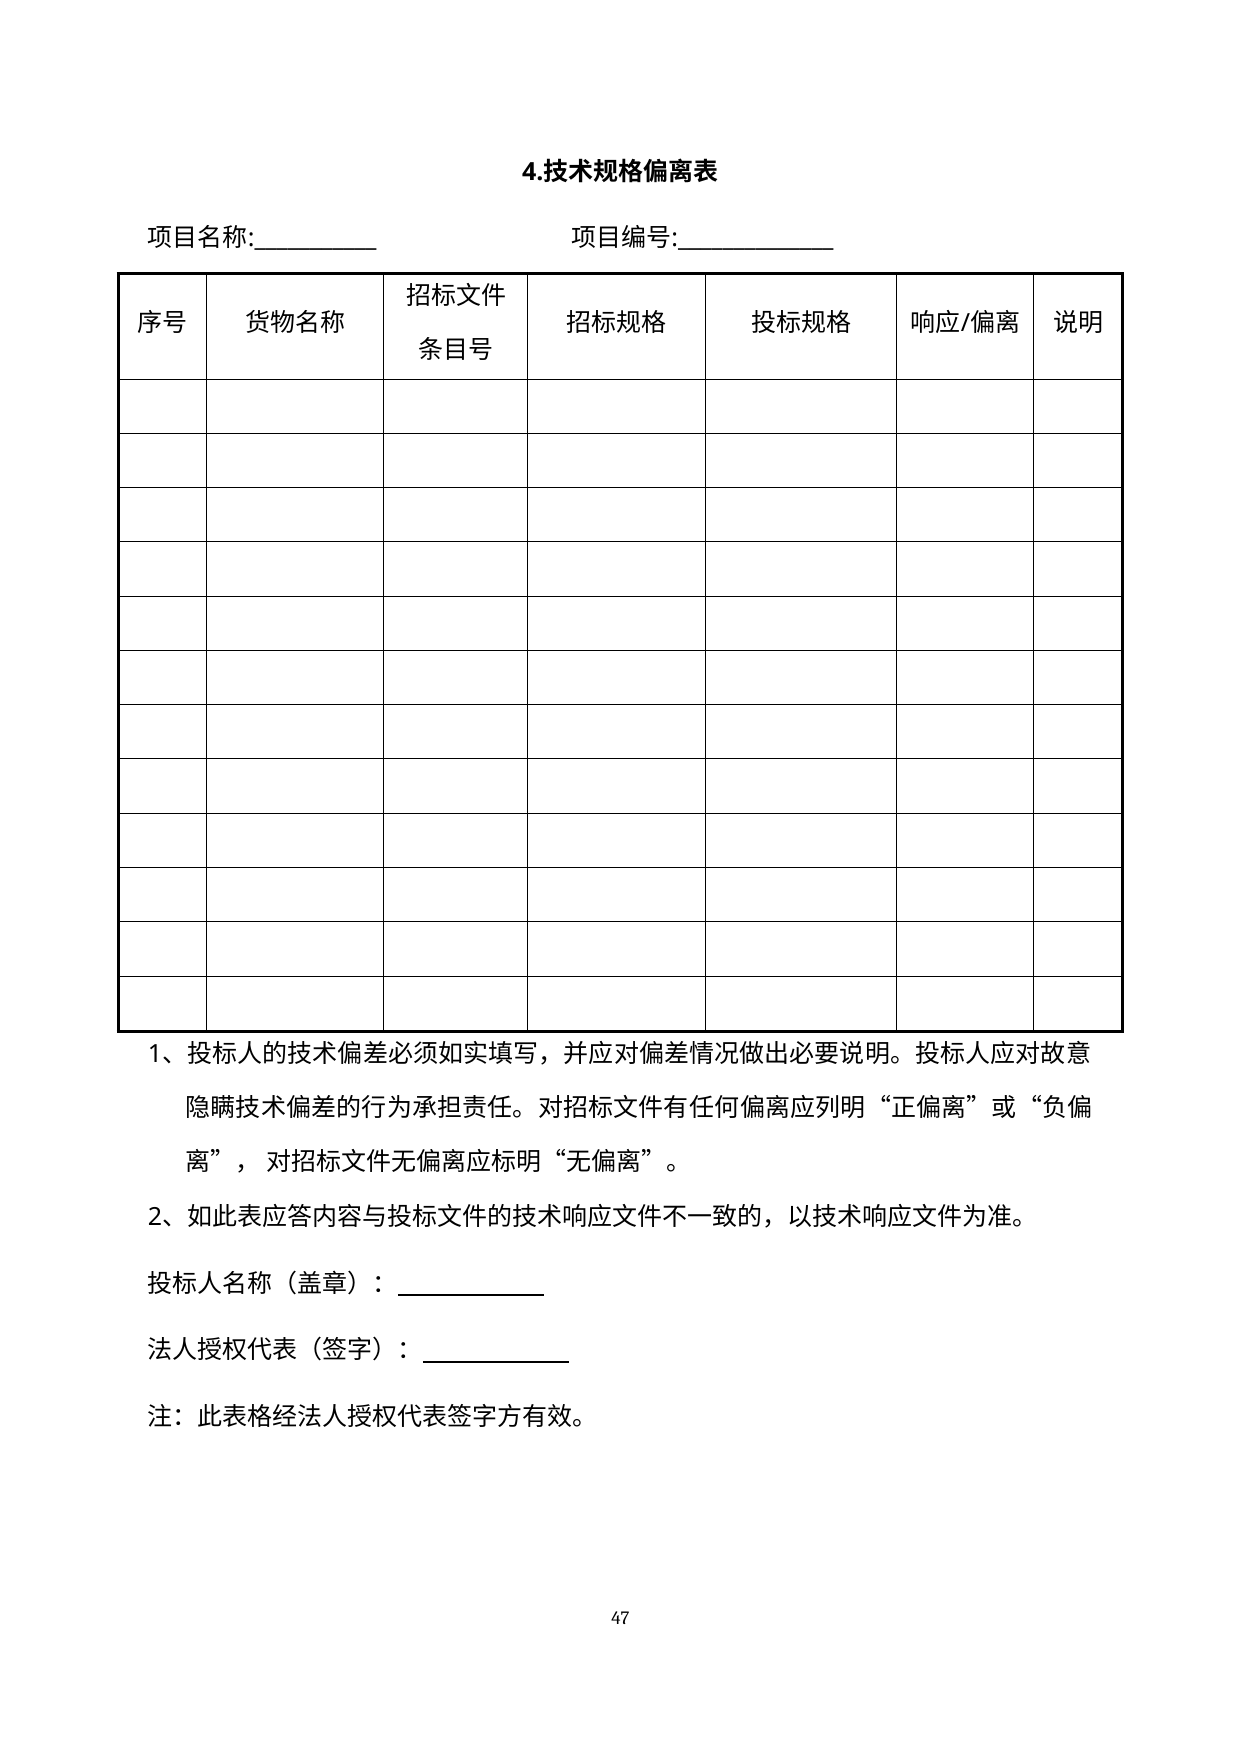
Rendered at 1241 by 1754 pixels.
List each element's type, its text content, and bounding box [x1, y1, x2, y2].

table_cell [207, 434, 383, 487]
table_header 序号 [120, 275, 206, 378]
table_cell [706, 977, 896, 1030]
table_cell [120, 814, 206, 867]
table_cell [706, 597, 896, 650]
table_cell [706, 705, 896, 758]
table_cell [120, 922, 206, 976]
table_cell [384, 759, 527, 813]
table_cell [528, 542, 705, 596]
text 2、如此表应答内容与投标文件的技术响应文件不一致的，以技术响应文件为准。 [148, 1196, 1092, 1232]
table_cell [528, 597, 705, 650]
table_cell [528, 434, 705, 487]
table_cell [528, 651, 705, 704]
table_cell [706, 542, 896, 596]
table_cell [207, 759, 383, 813]
table_cell [1034, 977, 1121, 1030]
table_cell [1034, 434, 1121, 487]
table_cell [384, 977, 527, 1030]
table_cell [207, 380, 383, 433]
table_header 招标文件条目号 [384, 275, 527, 378]
table_cell [528, 977, 705, 1030]
table_header 投标规格 [706, 275, 896, 378]
table_cell [528, 488, 705, 541]
table_cell [706, 759, 896, 813]
table_cell [207, 705, 383, 758]
table_cell [207, 922, 383, 976]
table_cell [528, 814, 705, 867]
table_cell [1034, 705, 1121, 758]
table_cell [207, 597, 383, 650]
table_cell [384, 434, 527, 487]
table_cell [1034, 814, 1121, 867]
table_header 招标规格 [528, 275, 705, 378]
table_cell [706, 434, 896, 487]
table_cell [120, 651, 206, 704]
table_cell [120, 759, 206, 813]
text 投标人名称（盖章）： [148, 1263, 1092, 1299]
table_cell [1034, 868, 1121, 921]
table_cell [1034, 542, 1121, 596]
table_cell [706, 380, 896, 433]
table_cell [384, 380, 527, 433]
table_cell [207, 488, 383, 541]
table_cell [120, 488, 206, 541]
subtitle 4.技术规格偏离表 [148, 151, 1092, 187]
table_header 说明 [1034, 275, 1121, 378]
table_cell [706, 814, 896, 867]
table_cell [897, 705, 1033, 758]
table_cell [120, 705, 206, 758]
table_cell [897, 814, 1033, 867]
table_cell [120, 542, 206, 596]
table_cell [897, 651, 1033, 704]
table_cell [897, 922, 1033, 976]
table_cell [528, 380, 705, 433]
table_cell [207, 542, 383, 596]
table_cell [706, 868, 896, 921]
table_cell [897, 434, 1033, 487]
text 注：此表格经法人授权代表签字方有效。 [148, 1397, 1092, 1433]
text 法人授权代表（签字）： [148, 1330, 1092, 1366]
table_cell [1034, 922, 1121, 976]
table_cell [897, 868, 1033, 921]
table_cell [528, 705, 705, 758]
table_cell [120, 868, 206, 921]
table_cell [207, 868, 383, 921]
table_cell [706, 922, 896, 976]
table_cell [384, 651, 527, 704]
text 1、投标人的技术偏差必须如实填写，并应对偏差情况做出必要说明。投标人应对故意隐瞒技术偏差的行为承担责任。对招标文件有任何偏离应列明“正偏离”或“负偏离”， 对招标文件无偏离应标明“无偏离”。 [148, 1033, 1092, 1178]
table_cell [528, 759, 705, 813]
table_cell [120, 434, 206, 487]
table_cell [1034, 651, 1121, 704]
table_cell [897, 977, 1033, 1030]
table_cell [120, 977, 206, 1030]
table_cell [1034, 759, 1121, 813]
table_cell [897, 380, 1033, 433]
table_cell [528, 922, 705, 976]
table_cell [207, 814, 383, 867]
table_cell [120, 597, 206, 650]
table_cell [384, 597, 527, 650]
table_cell [384, 814, 527, 867]
table_cell [1034, 380, 1121, 433]
table_header 货物名称 [207, 275, 383, 378]
table_cell [384, 868, 527, 921]
table_cell [207, 977, 383, 1030]
table_cell [120, 380, 206, 433]
table_cell [1034, 597, 1121, 650]
table_cell [207, 651, 383, 704]
table_cell [897, 488, 1033, 541]
table_cell [706, 651, 896, 704]
table_cell [384, 488, 527, 541]
table_cell [1034, 488, 1121, 541]
table_cell [897, 542, 1033, 596]
table_cell [384, 542, 527, 596]
table_cell [897, 759, 1033, 813]
text 项目名称:___________ 项目编号:______________ [148, 218, 1092, 254]
table_cell [384, 922, 527, 976]
table_cell [897, 597, 1033, 650]
table_cell [706, 488, 896, 541]
table_cell [528, 868, 705, 921]
table_header 响应/偏离 [897, 275, 1033, 378]
table_cell [384, 705, 527, 758]
